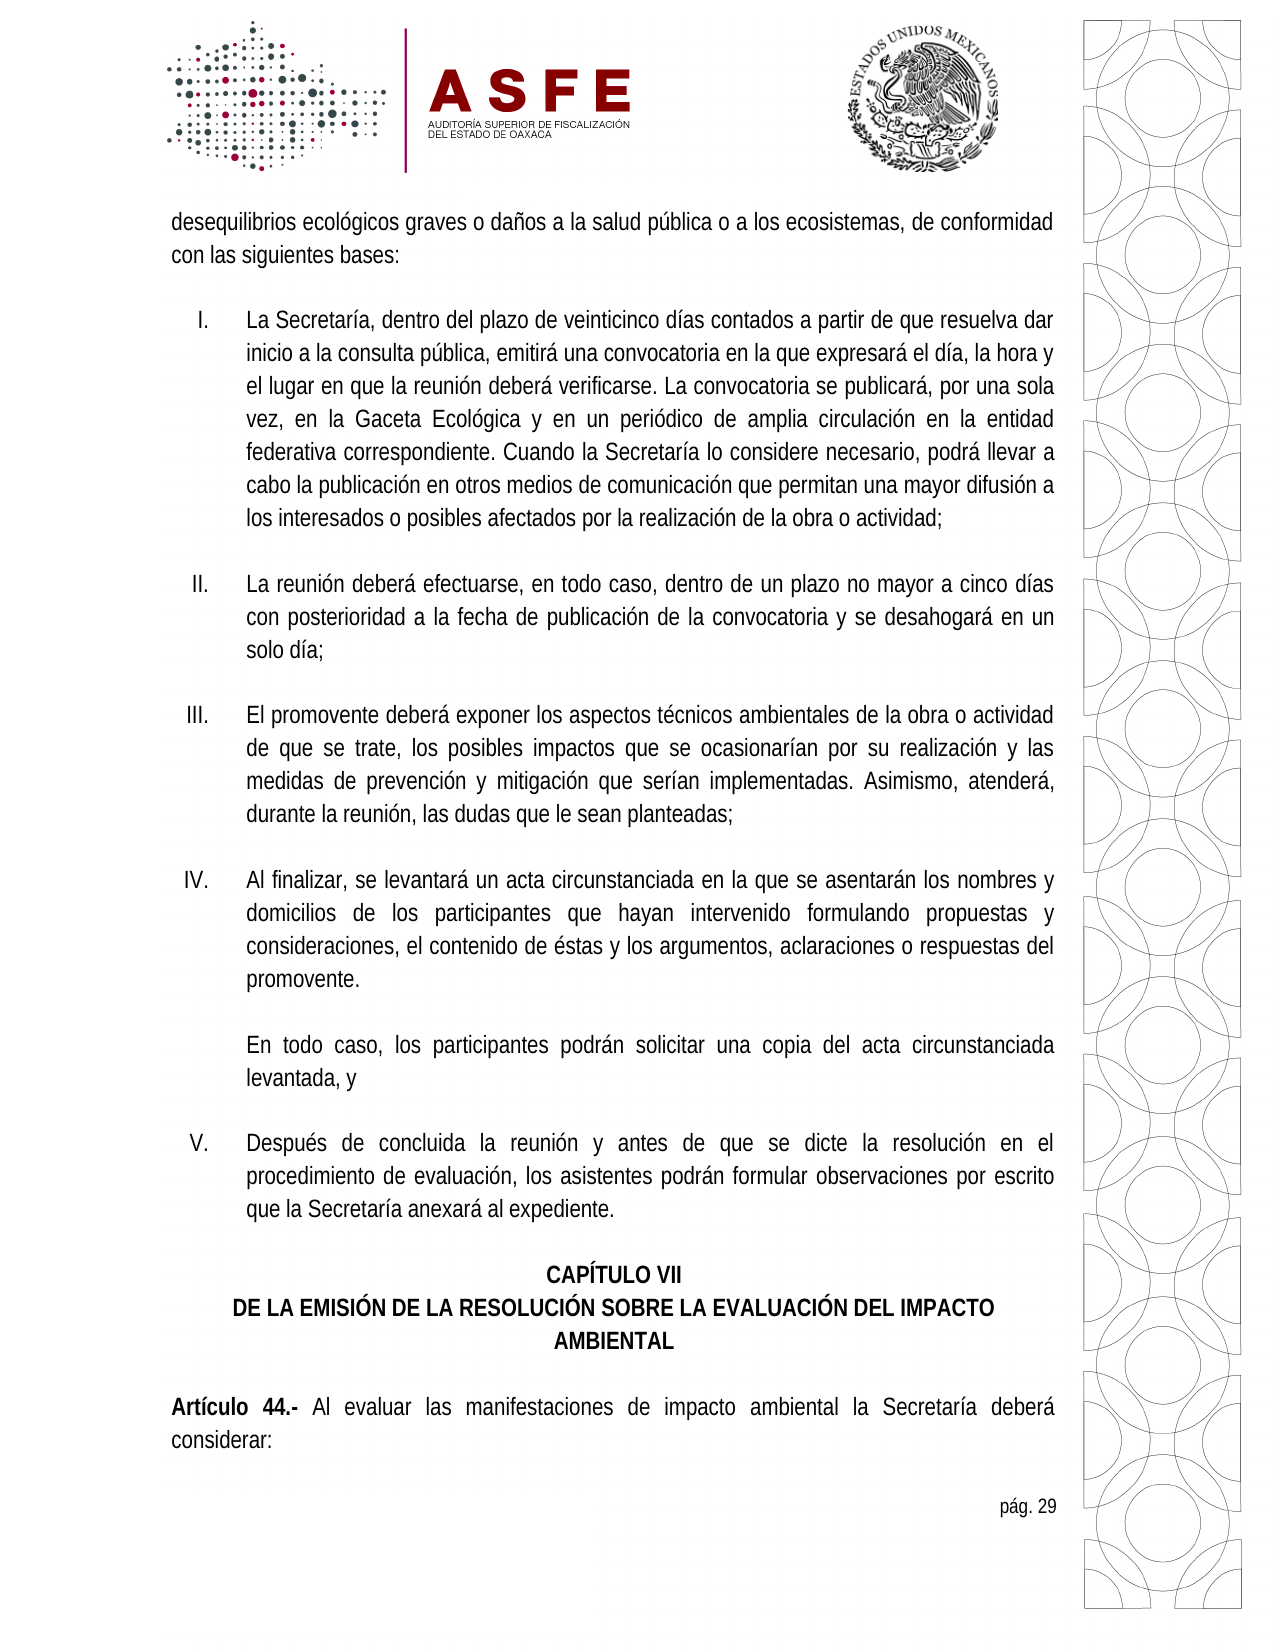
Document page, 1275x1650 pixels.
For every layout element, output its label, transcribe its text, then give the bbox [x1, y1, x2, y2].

text DE LA EMISIÓN DE LA RESOLUCIÓN SOBRE LA EVALUACIÓN DEL IMPACTO AMBIENTAL [171, 1293, 1056, 1354]
text Artículo 44.- Al evaluar las manifestaciones de impacto ambiental la Secretaría deberá considerar: [171, 1392, 1056, 1453]
picture [167, 20, 1275, 1650]
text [171, 207, 1056, 268]
list La Secretaría, dentro del plazo de veinticinco días contados a partir de que resuelva dar inicio a la consulta pública, emitirá una convocatoria en la que expresará el día, la hora y el lugar en que la reunión deberá verificarse. La convocatoria se publicará, por una sola vez, en la Gaceta Ecológica y en un periódico de amplia circulación en la entidad federativa correspondiente. Cuando la Secretaría lo considere necesario, podrá llevar a cabo la publicación en otros medios de comunicación que permitan una mayor difusión a los interesados o posibles afectados por la realización de la obra o actividad; [209, 306, 1056, 532]
text CAPÍTULO VII [171, 1260, 1056, 1289]
list El promovente deberá exponer los aspectos técnicos ambientales de la obra o actividad de que se trate, los posibles impactos que se ocasionarían por su realización y las medidas de prevención y mitigación que serían implementadas. Asimismo, atenderá, durante la reunión, las dudas que le sean planteadas; [209, 701, 1056, 828]
list Después de concluida la reunión y antes de que se dicte la resolución en el procedimiento de evaluación, los asistentes podrán formular observaciones por escrito que la Secretaría anexará al expediente. [209, 1128, 1056, 1223]
list Al finalizar, se levantará un acta circunstanciada en la que se asentarán los nombres y domicilios de los participantes que hayan intervenido formulando propuestas y consideraciones, el contenido de éstas y los argumentos, aclaraciones o respuestas del promovente. [209, 865, 1056, 992]
list La reunión deberá efectuarse, en todo caso, dentro de un plazo no mayor a cinco días con posterioridad a la fecha de publicación de la convocatoria y se desahogará en un solo día; [209, 569, 1056, 663]
list En todo caso, los participantes podrán solicitar una copia del acta circunstanciada levantada, y [246, 1030, 1056, 1091]
